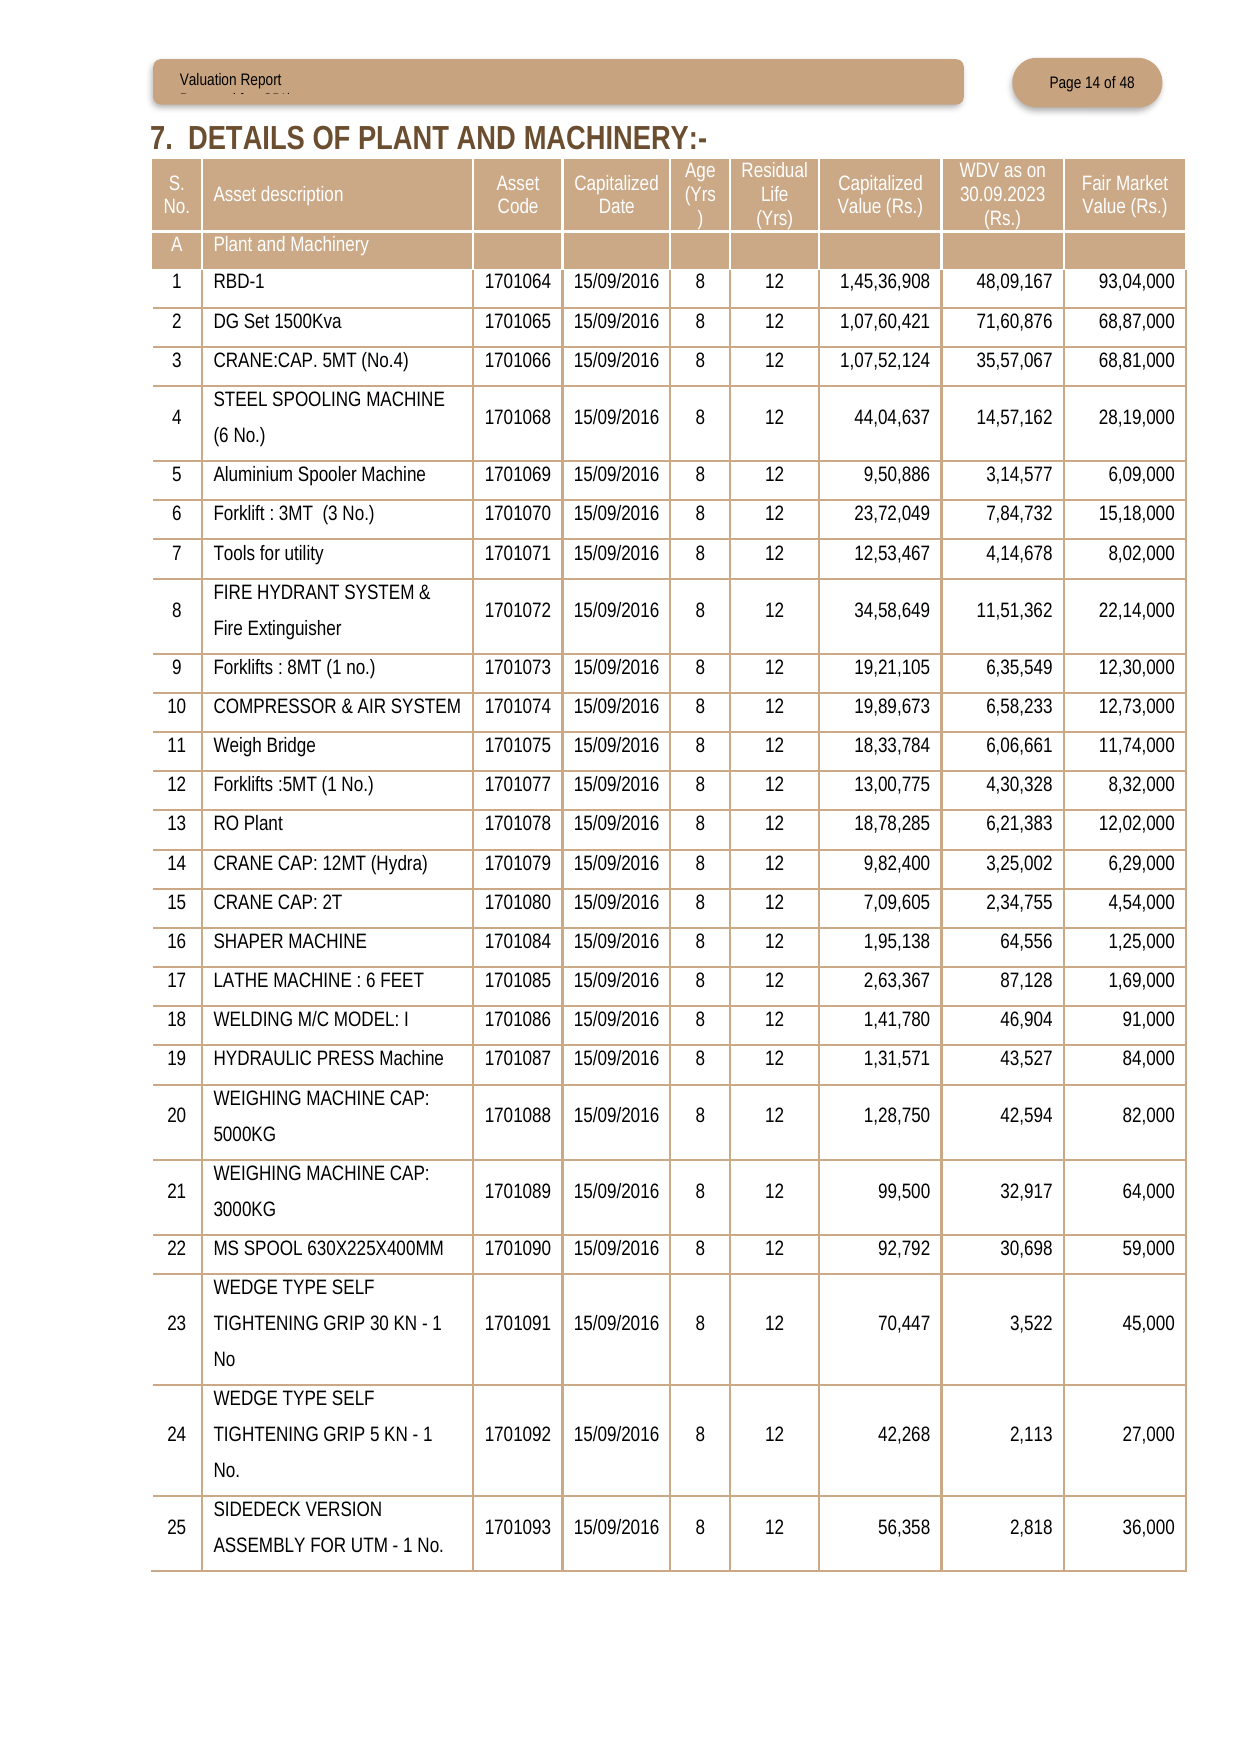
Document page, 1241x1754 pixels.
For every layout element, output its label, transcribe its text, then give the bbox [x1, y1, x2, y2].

table_cell 8 [671, 1046, 729, 1083]
table_cell 9,50,886 [820, 462, 940, 499]
table_cell CRANE:CAP. 5MT (No.4) [203, 348, 472, 385]
table_cell 18,33,784 [820, 733, 940, 770]
table_cell 7,84,732 [943, 501, 1063, 538]
table_cell 21 [151, 1159, 201, 1234]
table_cell 8 [671, 929, 729, 966]
table_cell [943, 233, 1063, 269]
table_cell 1701073 [474, 655, 561, 692]
table_cell COMPRESSOR & AIR SYSTEM [203, 694, 472, 731]
table_cell 18 [151, 1005, 201, 1044]
table_cell 3,25,002 [943, 851, 1063, 888]
table_cell 15/09/2016 [564, 387, 669, 460]
table_cell [820, 233, 940, 269]
table_cell 1701085 [474, 968, 561, 1005]
table_cell 42,268 [820, 1386, 940, 1495]
table_cell 12 [731, 694, 818, 731]
table_cell 8 [671, 811, 729, 848]
table_cell 15/09/2016 [564, 890, 669, 927]
table_cell 25 [151, 1495, 201, 1570]
table_cell 71,60,876 [943, 309, 1063, 346]
table_cell 4 [151, 385, 201, 460]
table_cell 7 [151, 538, 201, 577]
table_cell 1701068 [474, 387, 561, 460]
table_cell 15/09/2016 [564, 968, 669, 1005]
table_cell 8 [671, 580, 729, 653]
table_cell 8 [671, 1275, 729, 1384]
table_cell 8,02,000 [1065, 540, 1185, 577]
table_cell MS SPOOL 630X225X400MM [203, 1236, 472, 1273]
table_cell 1701069 [474, 462, 561, 499]
table_cell CRANE CAP: 12MT (Hydra) [203, 851, 472, 888]
table_cell Weigh Bridge [203, 733, 472, 770]
table_cell 1701066 [474, 348, 561, 385]
subtitle 7. DETAILS OF PLANT AND MACHINERY:- [150, 118, 1090, 156]
table_cell 14 [151, 849, 201, 888]
table_cell 8 [151, 578, 201, 653]
table_cell 6,35,549 [943, 655, 1063, 692]
table_cell 28,19,000 [1065, 387, 1185, 460]
table_cell 19 [151, 1044, 201, 1083]
table_cell 12 [731, 580, 818, 653]
table_cell 12,53,467 [820, 540, 940, 577]
table_cell 15/09/2016 [564, 733, 669, 770]
table_cell 1,95,138 [820, 929, 940, 966]
table_cell 12 [731, 348, 818, 385]
table_cell 1701087 [474, 1046, 561, 1083]
table_header WDV as on 30.09.2023 (Rs.) [943, 159, 1063, 230]
table_cell 2,34,755 [943, 890, 1063, 927]
table_cell 12 [731, 462, 818, 499]
table_cell Forklift : 3MT (3 No.) [203, 501, 472, 538]
table_cell 1,07,60,421 [820, 309, 940, 346]
table_cell 8 [671, 387, 729, 460]
table_cell WEDGE TYPE SELF TIGHTENING GRIP 30 KN - 1 No [203, 1275, 472, 1384]
table_cell 12 [731, 655, 818, 692]
table_cell 15/09/2016 [564, 1497, 669, 1570]
table_cell 15/09/2016 [564, 929, 669, 966]
table_cell 87,128 [943, 968, 1063, 1005]
table_cell 13,00,775 [820, 772, 940, 809]
table_cell 1,07,52,124 [820, 348, 940, 385]
table_cell 12 [731, 1236, 818, 1273]
table_cell [474, 233, 561, 269]
table_cell 99,500 [820, 1161, 940, 1234]
table_cell 3,14,577 [943, 462, 1063, 499]
table_cell WEIGHING MACHINE CAP: 5000KG [203, 1086, 472, 1158]
table_cell 19,89,673 [820, 694, 940, 731]
table_cell 1701072 [474, 580, 561, 653]
table_cell 15/09/2016 [564, 1161, 669, 1234]
table_cell 48,09,167 [943, 270, 1063, 307]
table_cell CRANE CAP: 2T [203, 890, 472, 927]
table_cell 8 [671, 270, 729, 307]
table_cell 15/09/2016 [564, 694, 669, 731]
table_cell 64,556 [943, 929, 1063, 966]
table_cell 12 [731, 1086, 818, 1158]
table_cell 91,000 [1065, 1007, 1185, 1044]
table_cell 12 [731, 501, 818, 538]
table_cell [564, 233, 669, 269]
table_cell 1701075 [474, 733, 561, 770]
table_cell 12 [731, 851, 818, 888]
table_cell 9 [151, 653, 201, 692]
table_cell 15 [151, 888, 201, 927]
table_cell 4,54,000 [1065, 890, 1185, 927]
table_cell 1 [151, 270, 201, 307]
table_cell 23,72,049 [820, 501, 940, 538]
table_cell WEIGHING MACHINE CAP: 3000KG [203, 1161, 472, 1234]
table_cell 35,57,067 [943, 348, 1063, 385]
table_cell DG Set 1500Kva [203, 309, 472, 346]
table_cell 12 [731, 1046, 818, 1083]
table_cell 12,30,000 [1065, 655, 1185, 692]
table_cell 12 [731, 1161, 818, 1234]
table_cell 5 [151, 460, 201, 499]
table_cell Plant and Machinery [203, 233, 472, 269]
table_cell 15/09/2016 [564, 540, 669, 577]
table_cell Aluminium Spooler Machine [203, 462, 472, 499]
table_cell 1701089 [474, 1161, 561, 1234]
table_cell 4,14,678 [943, 540, 1063, 577]
table_cell 1,31,571 [820, 1046, 940, 1083]
table_cell 1701064 [474, 270, 561, 307]
table_cell 3,522 [943, 1275, 1063, 1384]
table_cell 24 [151, 1384, 201, 1495]
table_cell 8 [671, 1161, 729, 1234]
table_cell 19,21,105 [820, 655, 940, 692]
table_cell 11,51,362 [943, 580, 1063, 653]
table_cell 13 [151, 809, 201, 848]
table_cell 64,000 [1065, 1161, 1185, 1234]
table_cell 23 [151, 1273, 201, 1384]
table_cell 15,18,000 [1065, 501, 1185, 538]
table_cell 8 [671, 1236, 729, 1273]
table_cell WELDING M/C MODEL: I [203, 1007, 472, 1044]
table_cell 15/09/2016 [564, 270, 669, 307]
table_cell 1701074 [474, 694, 561, 731]
table_cell 12 [731, 387, 818, 460]
table_cell 22,14,000 [1065, 580, 1185, 653]
table_cell 1701078 [474, 811, 561, 848]
table_cell 36,000 [1065, 1497, 1185, 1570]
table_cell 8,32,000 [1065, 772, 1185, 809]
table_cell 17 [151, 966, 201, 1005]
table_cell 8 [671, 733, 729, 770]
table_cell 15/09/2016 [564, 1007, 669, 1044]
table_cell 1701088 [474, 1086, 561, 1158]
table_cell 20 [151, 1084, 201, 1158]
table_cell 22 [151, 1234, 201, 1273]
table_cell 68,81,000 [1065, 348, 1185, 385]
table_cell 15/09/2016 [564, 1275, 669, 1384]
table_cell 1701091 [474, 1275, 561, 1384]
table_cell 1701093 [474, 1497, 561, 1570]
table_cell 42,594 [943, 1086, 1063, 1158]
table_cell 32,917 [943, 1161, 1063, 1234]
table_cell 1,41,780 [820, 1007, 940, 1044]
table_cell 1,25,000 [1065, 929, 1185, 966]
table_cell 15/09/2016 [564, 501, 669, 538]
table_cell 68,87,000 [1065, 309, 1185, 346]
table_cell 1701090 [474, 1236, 561, 1273]
table_cell HYDRAULIC PRESS Machine [203, 1046, 472, 1083]
table_cell 1,45,36,908 [820, 270, 940, 307]
table_cell 7,09,605 [820, 890, 940, 927]
table_cell 1701065 [474, 309, 561, 346]
table_cell 56,358 [820, 1497, 940, 1570]
table_cell 12,02,000 [1065, 811, 1185, 848]
table_cell 6 [151, 499, 201, 538]
table_header Asset description [203, 159, 472, 230]
table_cell 6,09,000 [1065, 462, 1185, 499]
table_cell 15/09/2016 [564, 655, 669, 692]
table_cell Tools for utility [203, 540, 472, 577]
table_cell RBD-1 [203, 270, 472, 307]
table_cell 11 [151, 731, 201, 770]
table_cell 8 [671, 1386, 729, 1495]
table_cell 70,447 [820, 1275, 940, 1384]
table_cell SIDEDECK VERSION ASSEMBLY FOR UTM - 1 No. [203, 1497, 472, 1570]
table_cell 8 [671, 655, 729, 692]
table_cell [731, 233, 818, 269]
table_cell 8 [671, 1497, 729, 1570]
table_cell 12 [731, 772, 818, 809]
table_cell 15/09/2016 [564, 309, 669, 346]
table_cell 2,113 [943, 1386, 1063, 1495]
table_cell 11,74,000 [1065, 733, 1185, 770]
table_cell 12 [151, 770, 201, 809]
table_cell 44,04,637 [820, 387, 940, 460]
table_cell 1701084 [474, 929, 561, 966]
table_cell 8 [671, 968, 729, 1005]
table_cell 1701080 [474, 890, 561, 927]
table_cell 12 [731, 929, 818, 966]
table_cell 8 [671, 348, 729, 385]
table_cell 1,69,000 [1065, 968, 1185, 1005]
table_cell Forklifts :5MT (1 No.) [203, 772, 472, 809]
table_cell 1701079 [474, 851, 561, 888]
table_header Capitalized Value (Rs.) [820, 159, 940, 230]
table_cell 15/09/2016 [564, 462, 669, 499]
table_cell 4,30,328 [943, 772, 1063, 809]
table_header Residual Life (Yrs) [731, 159, 818, 230]
table_cell 1701092 [474, 1386, 561, 1495]
table_cell 6,21,383 [943, 811, 1063, 848]
table_header Fair Market Value (Rs.) [1065, 159, 1185, 230]
table_cell RO Plant [203, 811, 472, 848]
table_cell 12 [731, 309, 818, 346]
table_cell 2 [151, 307, 201, 346]
table_cell 14,57,162 [943, 387, 1063, 460]
table_cell STEEL SPOOLING MACHINE (6 No.) [203, 387, 472, 460]
table_cell 1701077 [474, 772, 561, 809]
table_cell 2,63,367 [820, 968, 940, 1005]
table_cell 8 [671, 851, 729, 888]
table_cell 12 [731, 811, 818, 848]
table_cell Forklifts : 8MT (1 no.) [203, 655, 472, 692]
table_header Asset Code [474, 159, 561, 230]
table_cell 15/09/2016 [564, 348, 669, 385]
table_header S. No. [152, 159, 201, 230]
table_cell 15/09/2016 [564, 772, 669, 809]
table_cell 12 [731, 1386, 818, 1495]
table_cell 15/09/2016 [564, 1236, 669, 1273]
table_cell 12 [731, 890, 818, 927]
table_cell 12,73,000 [1065, 694, 1185, 731]
table_cell 1701070 [474, 501, 561, 538]
table_cell 15/09/2016 [564, 811, 669, 848]
table_cell 12 [731, 968, 818, 1005]
table_cell 16 [151, 927, 201, 966]
table_cell SHAPER MACHINE [203, 929, 472, 966]
table_cell 46,904 [943, 1007, 1063, 1044]
table_cell 8 [671, 772, 729, 809]
table_cell 6,29,000 [1065, 851, 1185, 888]
table_cell 8 [671, 462, 729, 499]
table_cell 84,000 [1065, 1046, 1185, 1083]
table_cell WEDGE TYPE SELF TIGHTENING GRIP 5 KN - 1 No. [203, 1386, 472, 1495]
table_cell 59,000 [1065, 1236, 1185, 1273]
table_cell 27,000 [1065, 1386, 1185, 1495]
table_header Capitalized Date [564, 159, 669, 230]
table_cell 30,698 [943, 1236, 1063, 1273]
table_cell 34,58,649 [820, 580, 940, 653]
table_cell 6,06,661 [943, 733, 1063, 770]
table_cell 2,818 [943, 1497, 1063, 1570]
table_cell 1701071 [474, 540, 561, 577]
table_cell 15/09/2016 [564, 1046, 669, 1083]
table_cell 8 [671, 1086, 729, 1158]
table_cell 10 [151, 692, 201, 731]
table_cell 6,58,233 [943, 694, 1063, 731]
table_cell 12 [731, 540, 818, 577]
table_cell 8 [671, 540, 729, 577]
table_cell 9,82,400 [820, 851, 940, 888]
table_cell [671, 233, 729, 269]
table_cell 8 [671, 694, 729, 731]
table_cell 18,78,285 [820, 811, 940, 848]
table_cell 3 [151, 346, 201, 385]
table_cell 15/09/2016 [564, 1386, 669, 1495]
table_cell 8 [671, 1007, 729, 1044]
table_cell 15/09/2016 [564, 851, 669, 888]
table_cell LATHE MACHINE : 6 FEET [203, 968, 472, 1005]
table_cell 12 [731, 1275, 818, 1384]
table_cell 8 [671, 890, 729, 927]
table_cell 12 [731, 1007, 818, 1044]
table_cell A [152, 233, 201, 269]
table_cell 8 [671, 309, 729, 346]
table_cell 82,000 [1065, 1086, 1185, 1158]
table_cell 12 [731, 270, 818, 307]
table_cell 15/09/2016 [564, 580, 669, 653]
table_cell 12 [731, 733, 818, 770]
table_cell 1701086 [474, 1007, 561, 1044]
table_cell 93,04,000 [1065, 270, 1185, 307]
table_cell [1065, 233, 1185, 269]
table_cell 43,527 [943, 1046, 1063, 1083]
table_cell 92,792 [820, 1236, 940, 1273]
table_cell 45,000 [1065, 1275, 1185, 1384]
table_cell 8 [671, 501, 729, 538]
table_header Age (Yrs) [671, 159, 729, 230]
table_cell FIRE HYDRANT SYSTEM & Fire Extinguisher [203, 580, 472, 653]
table_cell 1,28,750 [820, 1086, 940, 1158]
table_cell 12 [731, 1497, 818, 1570]
table_cell 15/09/2016 [564, 1086, 669, 1158]
